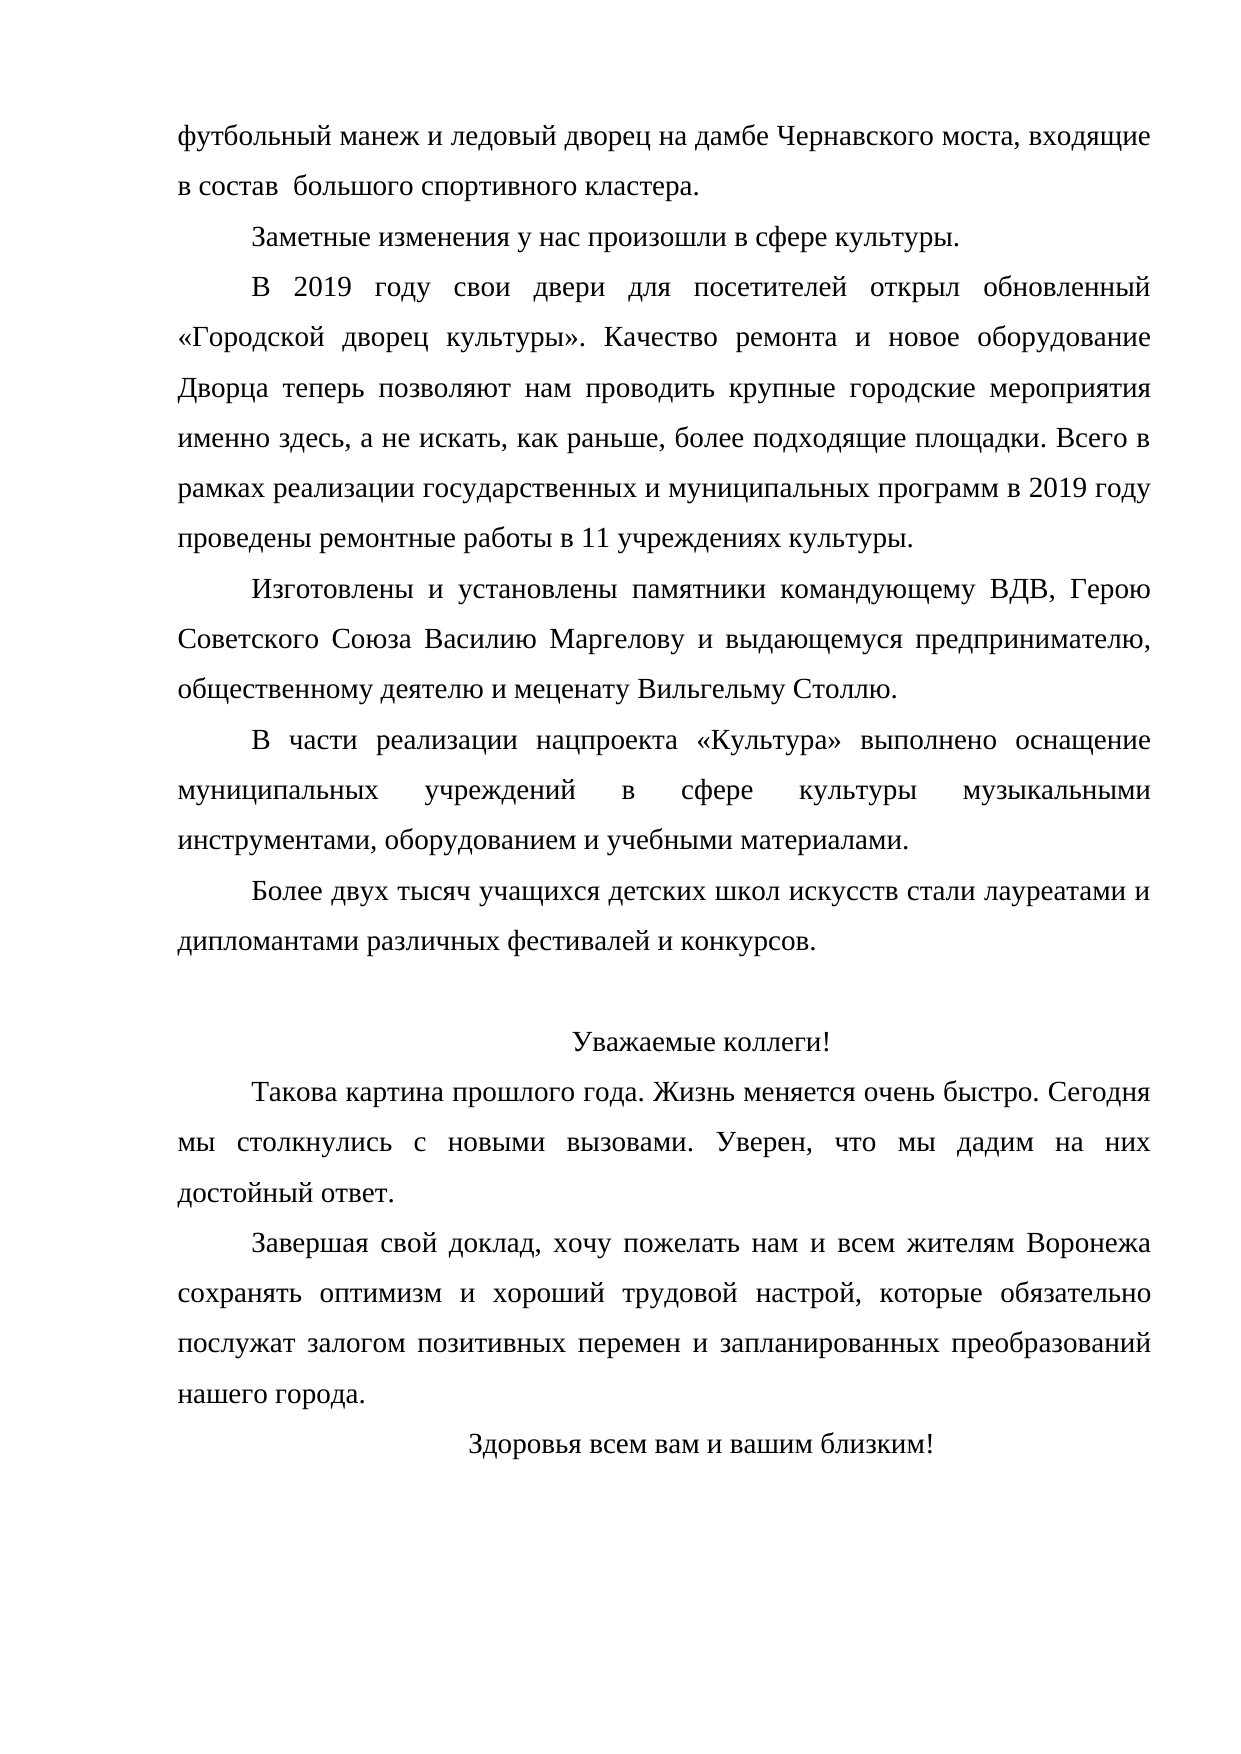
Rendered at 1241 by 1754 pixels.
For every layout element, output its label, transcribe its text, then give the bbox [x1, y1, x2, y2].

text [177, 118, 1152, 202]
text Завершая свой доклад, хочу пожелать нам и всем жителям Воронежа сохранять оптимизм и хороший трудовой настрой, которые обязательно послужат залогом позитивных перемен и запланированных преобразований нашего города. [177, 1225, 1152, 1409]
text Уважаемые коллеги! [177, 1024, 1152, 1057]
text Такова картина прошлого года. Жизнь меняется очень быстро. Сегодня мы столкнулись с новыми вызовами. Уверен, что мы дадим на них достойный ответ. [177, 1074, 1152, 1208]
text Изготовлены и установлены памятники командующему ВДВ, Герою Советского Союза Василию Маргелову и выдающемуся предпринимателю, общественному деятелю и меценату Вильгельму Столлю. [177, 571, 1152, 705]
text В 2019 году свои двери для посетителей открыл обновленный «Городской дворец культуры». Качество ремонта и новое оборудование Дворца теперь позволяют нам проводить крупные городские мероприятия именно здесь, а не искать, как раньше, более подходящие площадки. Всего в рамках реализации государственных и муниципальных программ в 2019 году проведены ремонтные работы в 11 учреждениях культуры. [177, 269, 1152, 554]
text Здоровья всем вам и вашим близким! [177, 1426, 1152, 1460]
text Более двух тысяч учащихся детских школ искусств стали лауреатами и дипломантами различных фестивалей и конкурсов. [177, 873, 1152, 957]
text В части реализации нацпроекта «Культура» выполнено оснащение муниципальных учреждений в сфере культуры музыкальными инструментами, оборудованием и учебными материалами. [177, 722, 1152, 856]
text Заметные изменения у нас произошли в сфере культуры. [177, 219, 1152, 252]
